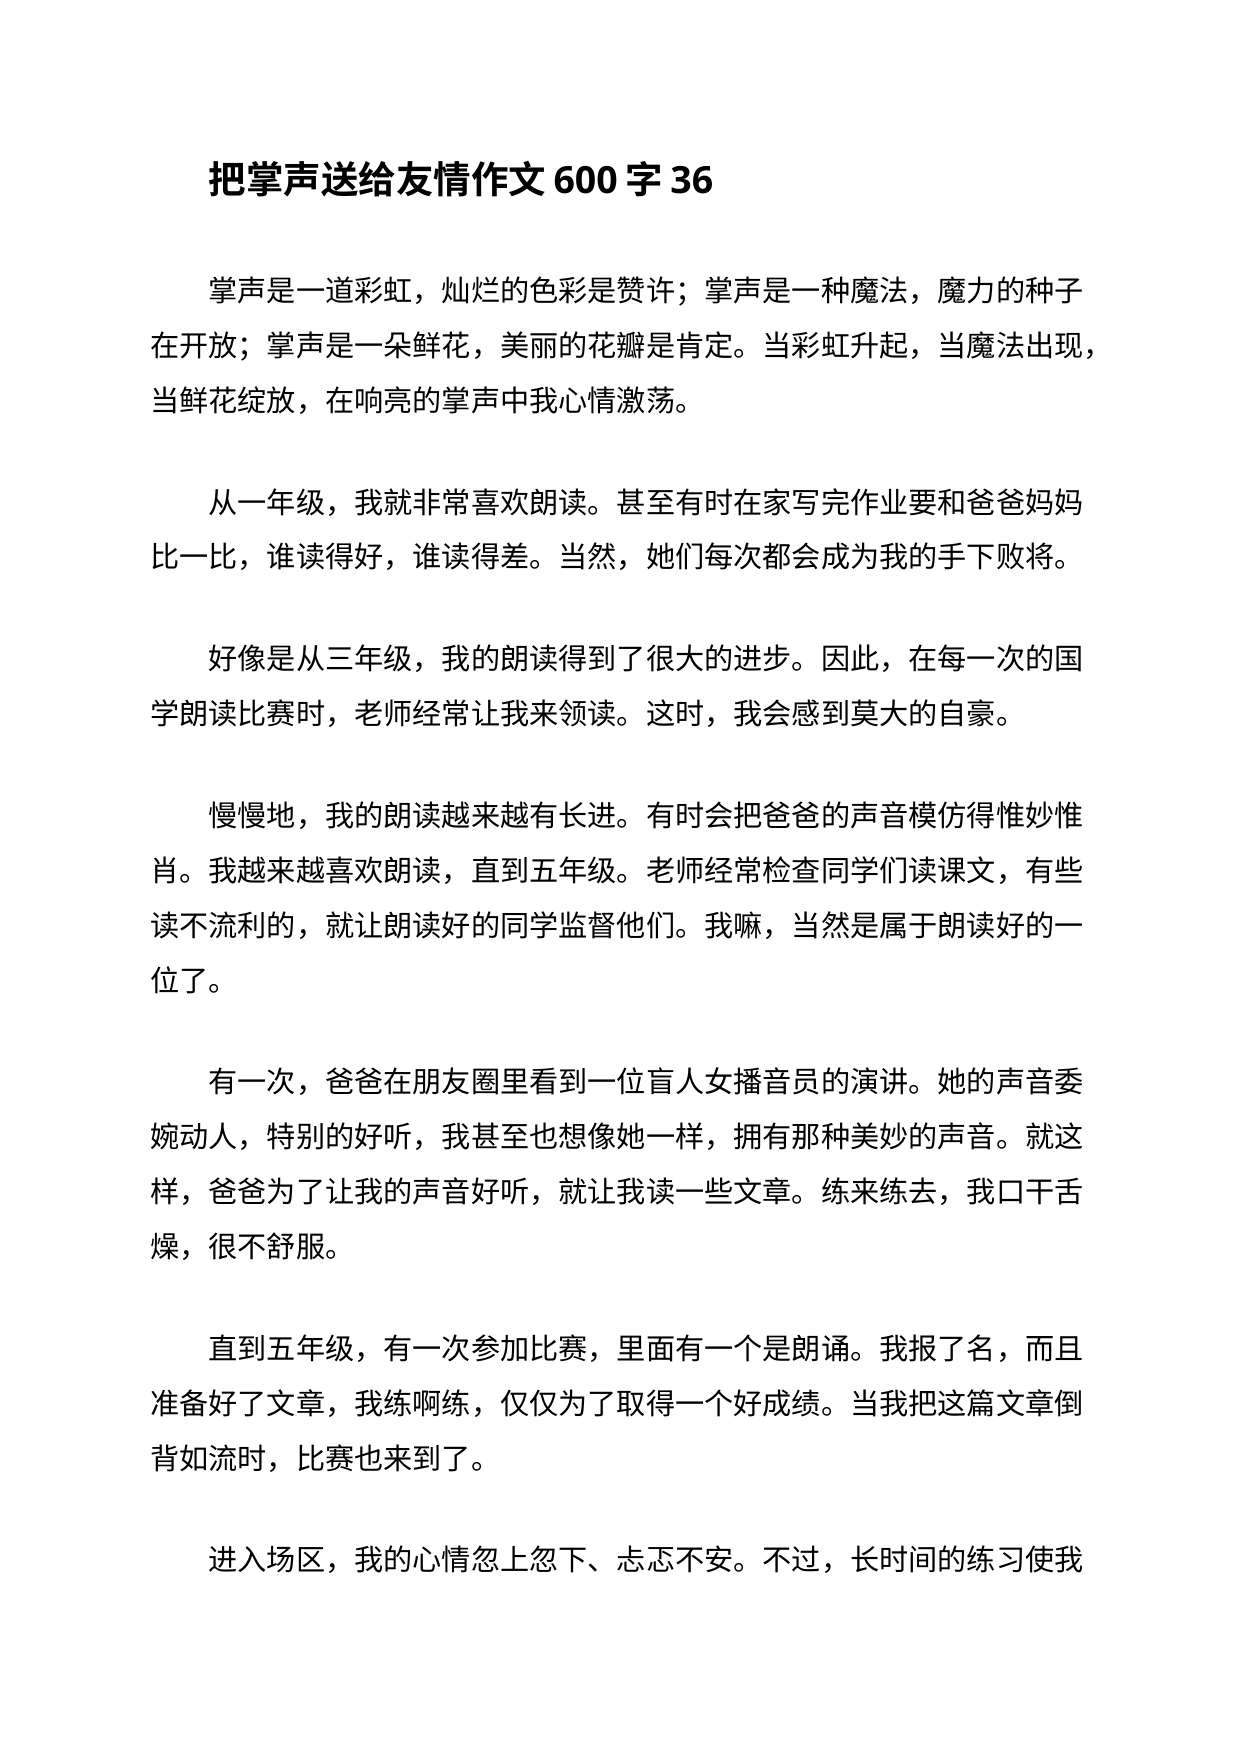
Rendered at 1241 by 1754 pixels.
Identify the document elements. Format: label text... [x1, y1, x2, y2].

text 把掌声送给友情作文600字36 [150, 150, 1090, 204]
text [150, 1537, 1090, 1579]
text 有一次，爸爸在朋友圈里看到一位盲人女播音员的演讲。她的声音委婉动人，特别的好听，我甚至也想像她一样，拥有那种美妙的声音。就这样，爸爸为了让我的声音好听，就让我读一些文章。练来练去，我口干舌燥，很不舒服。 [150, 1059, 1090, 1266]
text 掌声是一道彩虹，灿烂的色彩是赞许；掌声是一种魔法，魔力的种子在开放；掌声是一朵鲜花，美丽的花瓣是肯定。当彩虹升起，当魔法出现，当鲜花绽放，在响亮的掌声中我心情激荡。 [150, 268, 1090, 420]
text 直到五年级，有一次参加比赛，里面有一个是朗诵。我报了名，而且准备好了文章，我练啊练，仅仅为了取得一个好成绩。当我把这篇文章倒背如流时，比赛也来到了。 [150, 1325, 1090, 1477]
text 慢慢地，我的朗读越来越有长进。有时会把爸爸的声音模仿得惟妙惟肖。我越来越喜欢朗读，直到五年级。老师经常检查同学们读课文，有些读不流利的，就让朗读好的同学监督他们。我嘛，当然是属于朗读好的一位了。 [150, 792, 1090, 999]
text 从一年级，我就非常喜欢朗读。甚至有时在家写完作业要和爸爸妈妈比一比，谁读得好，谁读得差。当然，她们每次都会成为我的手下败将。 [150, 479, 1090, 576]
text 好像是从三年级，我的朗读得到了很大的进步。因此，在每一次的国学朗读比赛时，老师经常让我来领读。这时，我会感到莫大的自豪。 [150, 636, 1090, 733]
